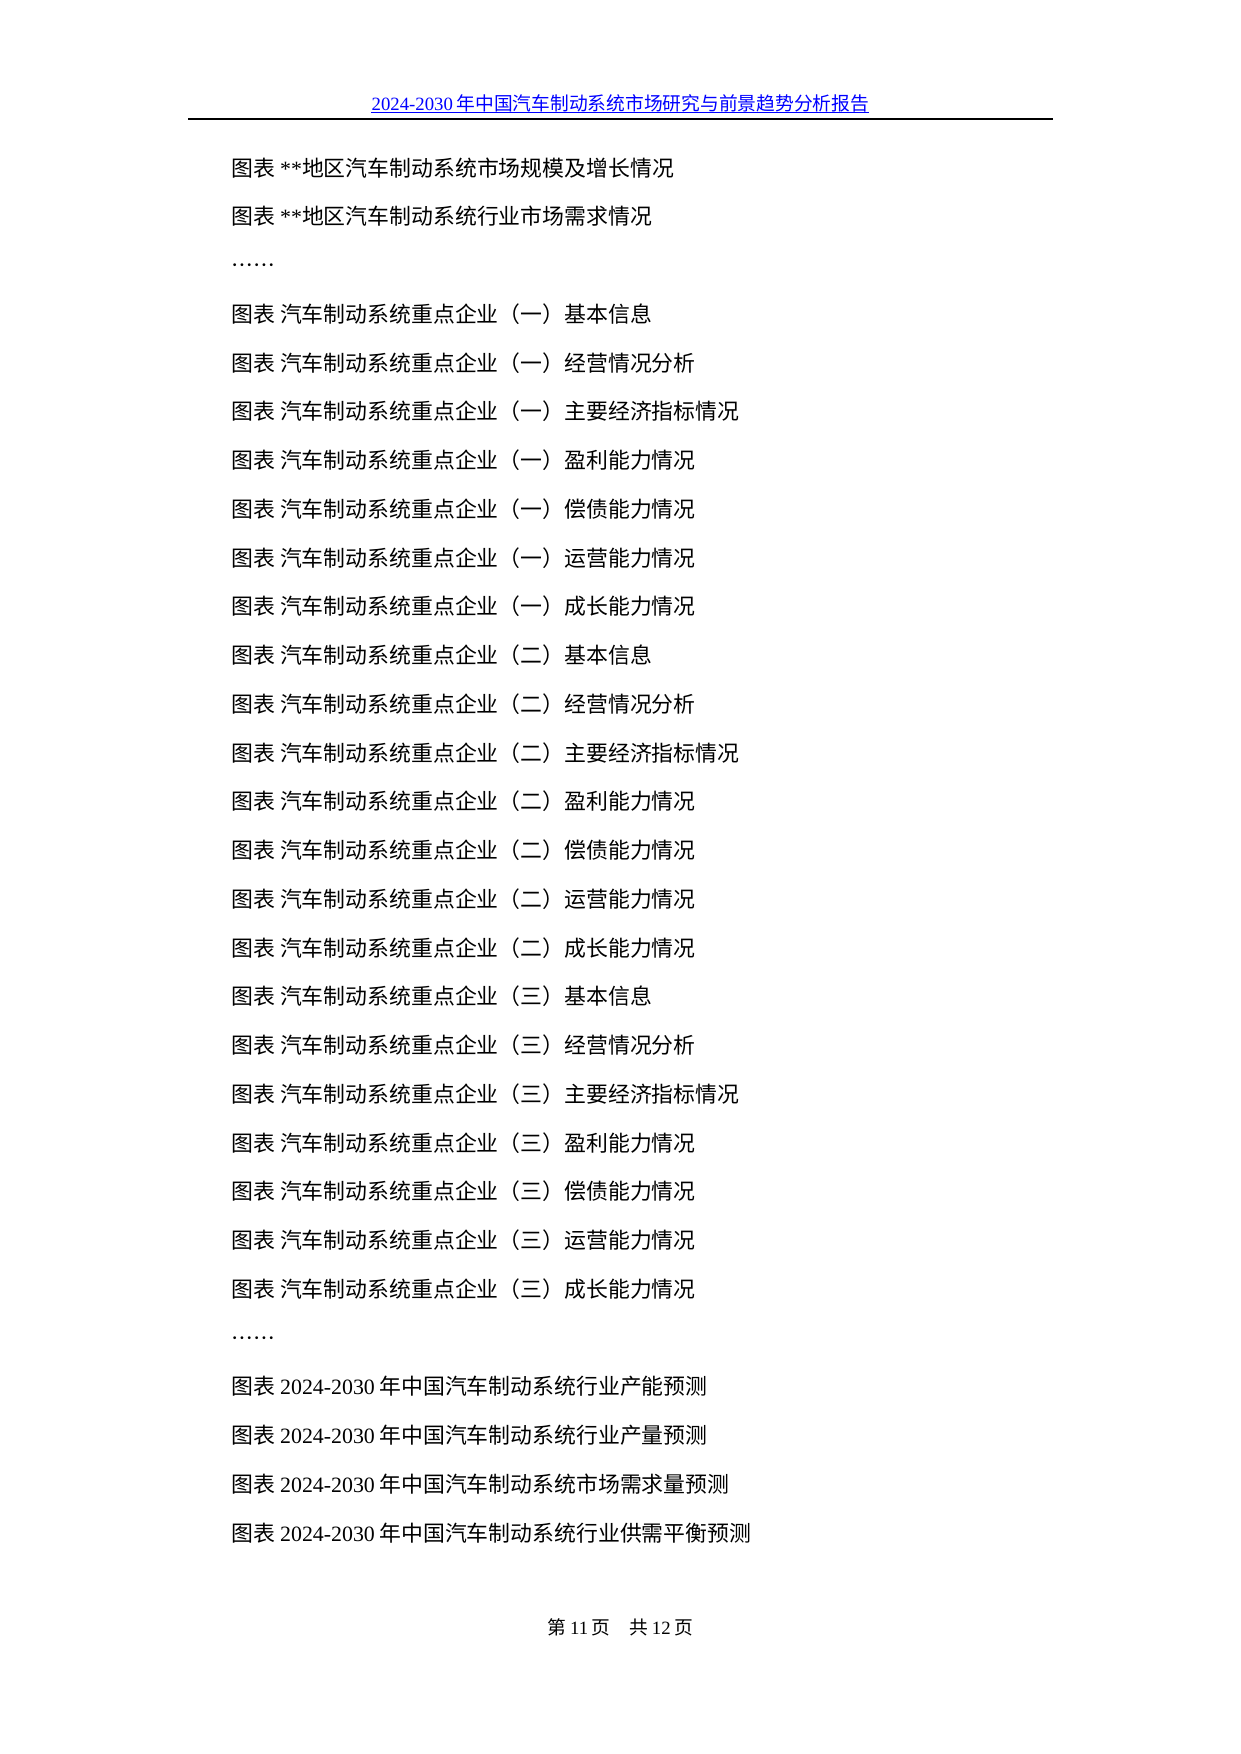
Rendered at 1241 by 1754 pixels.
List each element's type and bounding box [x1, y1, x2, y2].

text [187, 150, 1053, 1548]
